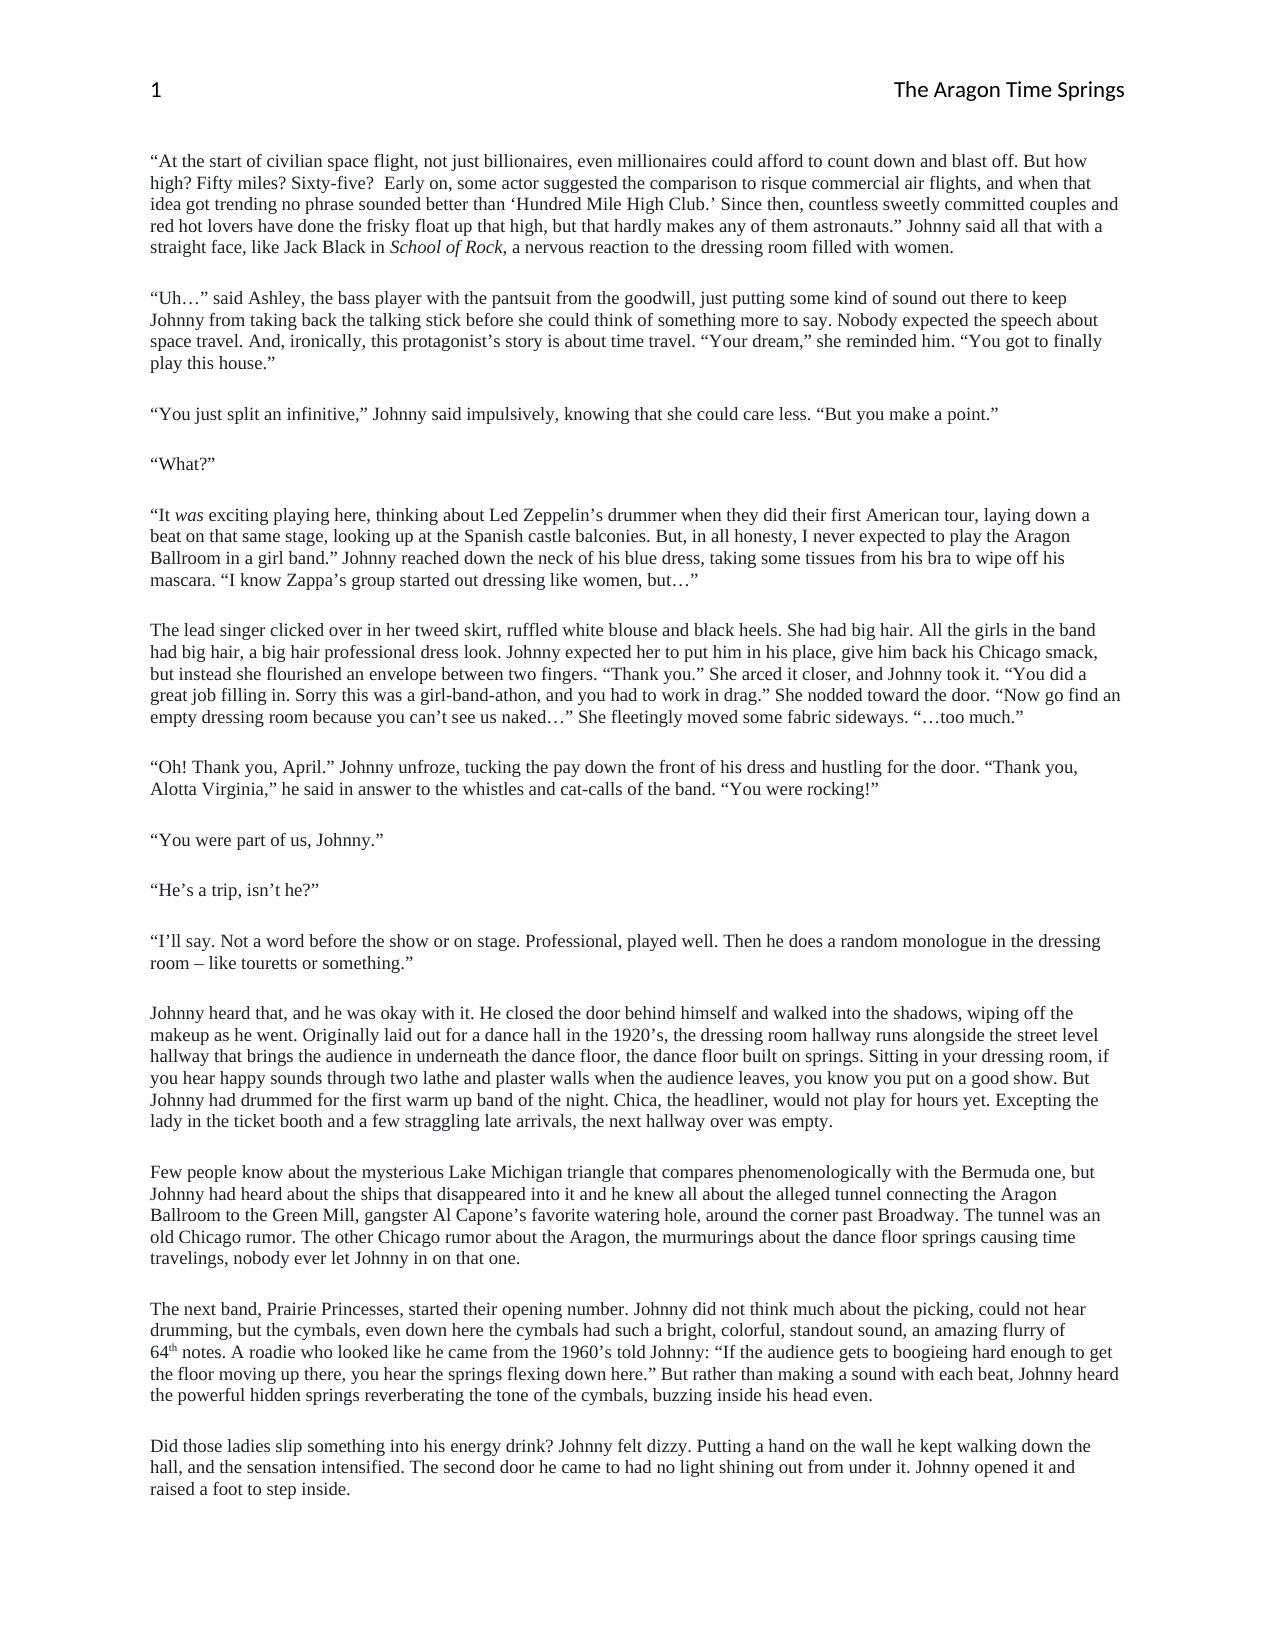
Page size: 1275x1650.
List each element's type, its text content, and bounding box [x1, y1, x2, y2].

text “I’ll say. Not a word before the show or on stage. Professional, played well. Then he does a random monologue in the dressing room – like touretts or something.” [150, 930, 1125, 973]
text “He’s a trip, isn’t he?” [150, 879, 1125, 901]
text “What?” [150, 453, 1125, 475]
text The next band, Prairie Princesses, started their opening number. Johnny did not think much about the picking, could not hear drumming, but the cymbals, even down here the cymbals had such a bright, colorful, standout sound, an amazing flurry of 64th notes. A roadie who looked like he came from the 1960’s told Johnny: “If the audience gets to boogieing hard enough to get the floor moving up there, you hear the springs flexing down here.” But rather than making a sound with each beat, Johnny heard the powerful hidden springs reverberating the tone of the cymbals, buzzing inside his head even. [150, 1298, 1125, 1406]
text The lead singer clicked over in her tweed skirt, ruffled white blouse and black heels. She had big hair. All the girls in the band had big hair, a big hair professional dress look. Johnny expected her to put him in his place, give him back his Chicago smack, but instead she flourished an envelope between two fingers. “Thank you.” She arced it closer, and Johnny took it. “You did a great job filling in. Sorry this was a girl-band-athon, and you had to work in drag.” She nodded toward the door. “Now go find an empty dressing room because you can’t see us naked…” She fleetingly moved some fabric sideways. “…too much.” [150, 619, 1125, 727]
text Johnny heard that, and he was okay with it. He closed the door behind himself and walked into the shadows, wiping off the makeup as he went. Originally laid out for a dance hall in the 1920’s, the dressing room hallway runs alongside the street level hallway that brings the audience in underneath the dance floor, the dance floor built on springs. Sitting in your dressing room, if you hear happy sounds through two lathe and plaster walls when the audience leaves, you know you put on a good show. But Johnny had drummed for the first warm up band of the night. Chica, the headliner, would not play for hours yet. Excepting the lady in the ticket booth and a few straggling late arrivals, the next hallway over was empty. [150, 1002, 1125, 1132]
text Few people know about the mysterious Lake Michigan triangle that compares phenomenologically with the Bermuda one, but Johnny had heard about the ships that disappeared into it and he knew all about the alleged tunnel connecting the Aragon Ballroom to the Green Mill, gangster Al Capone’s favorite watering hole, around the corner past Broadway. The tunnel was an old Chicago rumor. The other Chicago rumor about the Aragon, the murmurings about the dance floor springs causing time travelings, nobody ever let Johnny in on that one. [150, 1161, 1125, 1269]
text “Oh! Thank you, April.” Johnny unfroze, tucking the pay down the front of his dress and hustling for the door. “Thank you, Alotta Virginia,” he said in answer to the whistles and cat-calls of the band. “You were rocking!” [150, 756, 1125, 799]
text “Uh…” said Ashley, the bass player with the pantsuit from the goodwill, just putting some kind of sound out there to keep Johnny from taking back the talking stick before she could think of something more to say. Nobody expected the speech about space travel. And, ironically, this protagonist’s story is about time travel. “Your dream,” she reminded him. “You got to finally play this house.” [150, 287, 1125, 373]
text Did those ladies slip something into his energy drink? Johnny felt dizzy. Putting a hand on the wall he kept walking down the hall, and the sensation intensified. The second door he came to had no light shining out from under it. Johnny opened it and raised a foot to step inside. [150, 1435, 1125, 1499]
text “You were part of us, Johnny.” [150, 828, 1125, 850]
text “You just split an infinitive,” Johnny said impulsively, knowing that she could care less. “But you make a point.” [150, 402, 1125, 424]
text “It was exciting playing here, thinking about Led Zeppelin’s drummer when they did their first American tour, laying down a beat on that same stage, looking up at the Spanish castle balconies. But, in all honesty, I never expected to play the Aragon Ballroom in a girl band.” Johnny reached down the neck of his blue dress, taking some tissues from his bra to wipe off his mascara. “I know Zappa’s group started out dressing like women, but…” [150, 504, 1125, 590]
text “At the start of civilian space flight, not just billionaires, even millionaires could afford to count down and blast off. But how high? Fifty miles? Sixty-five? Early on, some actor suggested the comparison to risque commercial air flights, and when that idea got trending no phrase sounded better than ‘Hundred Mile High Club.’ Since then, countless sweetly committed couples and red hot lovers have done the frisky float up that high, but that hardly makes any of them astronauts.” Johnny said all that with a straight face, like Jack Black in School of Rock, a nervous reaction to the dressing room filled with women. [150, 150, 1125, 258]
